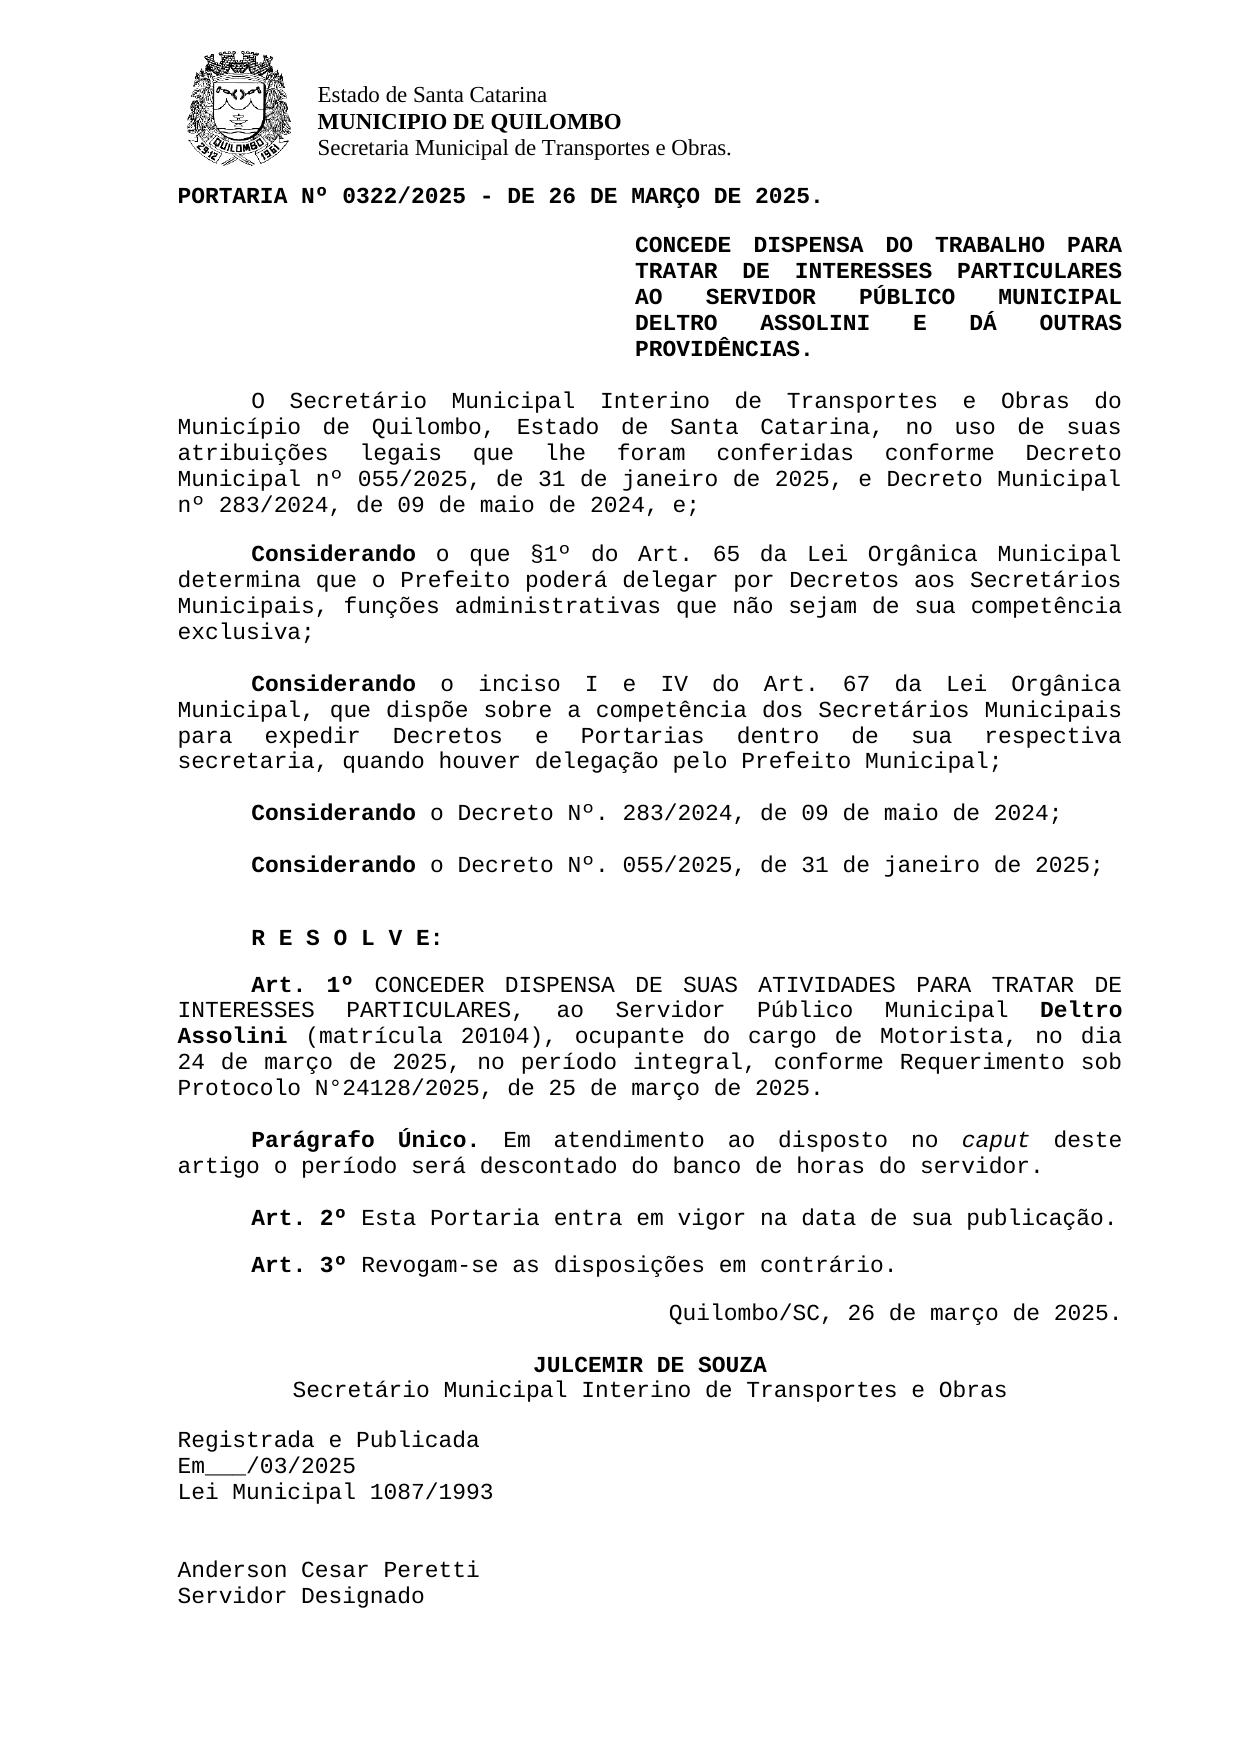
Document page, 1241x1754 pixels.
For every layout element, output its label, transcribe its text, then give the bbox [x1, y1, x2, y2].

text PORTARIA Nº 0322/2025 - DE 26 DE MARÇO DE 2025. [177, 184, 1122, 208]
text CONCEDE DISPENSA DO TRABALHO PARA TRATAR DE INTERESSES PARTICULARES AO SERVIDOR PÚBLICO MUNICIPAL DELTRO ASSOLINI E DÁ OUTRAS PROVIDÊNCIAS. [635, 234, 1122, 363]
text Considerando o que §1º do Art. 65 da Lei Orgânica Municipal determina que o Prefeito poderá delegar por Decretos aos Secretários Municipais, funções administrativas que não sejam de sua competência exclusiva; [177, 542, 1122, 646]
text Art. 2º Esta Portaria entra em vigor na data de sua publicação. [177, 1206, 1122, 1230]
text Considerando o Decreto Nº. 283/2024, de 09 de maio de 2024; [177, 802, 1122, 828]
picture [179, 47, 294, 169]
text Em___/03/2025 [177, 1454, 1122, 1480]
text Considerando o inciso I e IV do Art. 67 da Lei Orgânica Municipal, que dispõe sobre a competência dos Secretários Municipais para expedir Decretos e Portarias dentro de sua respectiva secretaria, quando houver delegação pelo Prefeito Municipal; [177, 672, 1122, 776]
text Art. 3º Revogam-se as disposições em contrário. [177, 1254, 1122, 1277]
text Quilombo/SC, 26 de março de 2025. [177, 1301, 1122, 1327]
text Art. 1º CONCEDER DISPENSA DE SUAS ATIVIDADES PARA TRATAR DE INTERESSES PARTICULARES, ao Servidor Público Municipal Deltro Assolini (matrícula 20104), ocupante do cargo de Motorista, no dia 24 de março de 2025, no período integral, conforme Requerimento sob Protocolo N°24128/2025, de 25 de março de 2025. [177, 973, 1122, 1103]
text Registrada e Publicada [177, 1428, 1122, 1454]
text R E S O L V E: [177, 926, 1122, 949]
text Anderson Cesar Peretti [177, 1558, 1122, 1584]
text Secretário Municipal Interino de Transportes e Obras [177, 1379, 1122, 1405]
text Servidor Designado [177, 1584, 1122, 1610]
text Lei Municipal 1087/1993 [177, 1480, 1122, 1506]
text O Secretário Municipal Interino de Transportes e Obras do Município de Quilombo, Estado de Santa Catarina, no uso de suas atribuições legais que lhe foram conferidas conforme Decreto Municipal nº 055/2025, de 31 de janeiro de 2025, e Decreto Municipal nº 283/2024, de 09 de maio de 2024, e; [177, 389, 1122, 519]
text JULCEMIR DE SOUZA [177, 1353, 1122, 1379]
text Considerando o Decreto Nº. 055/2025, de 31 de janeiro de 2025; [177, 854, 1122, 879]
text Parágrafo Único. Em atendimento ao disposto no caput deste artigo o período será descontado do banco de horas do servidor. [177, 1128, 1122, 1180]
